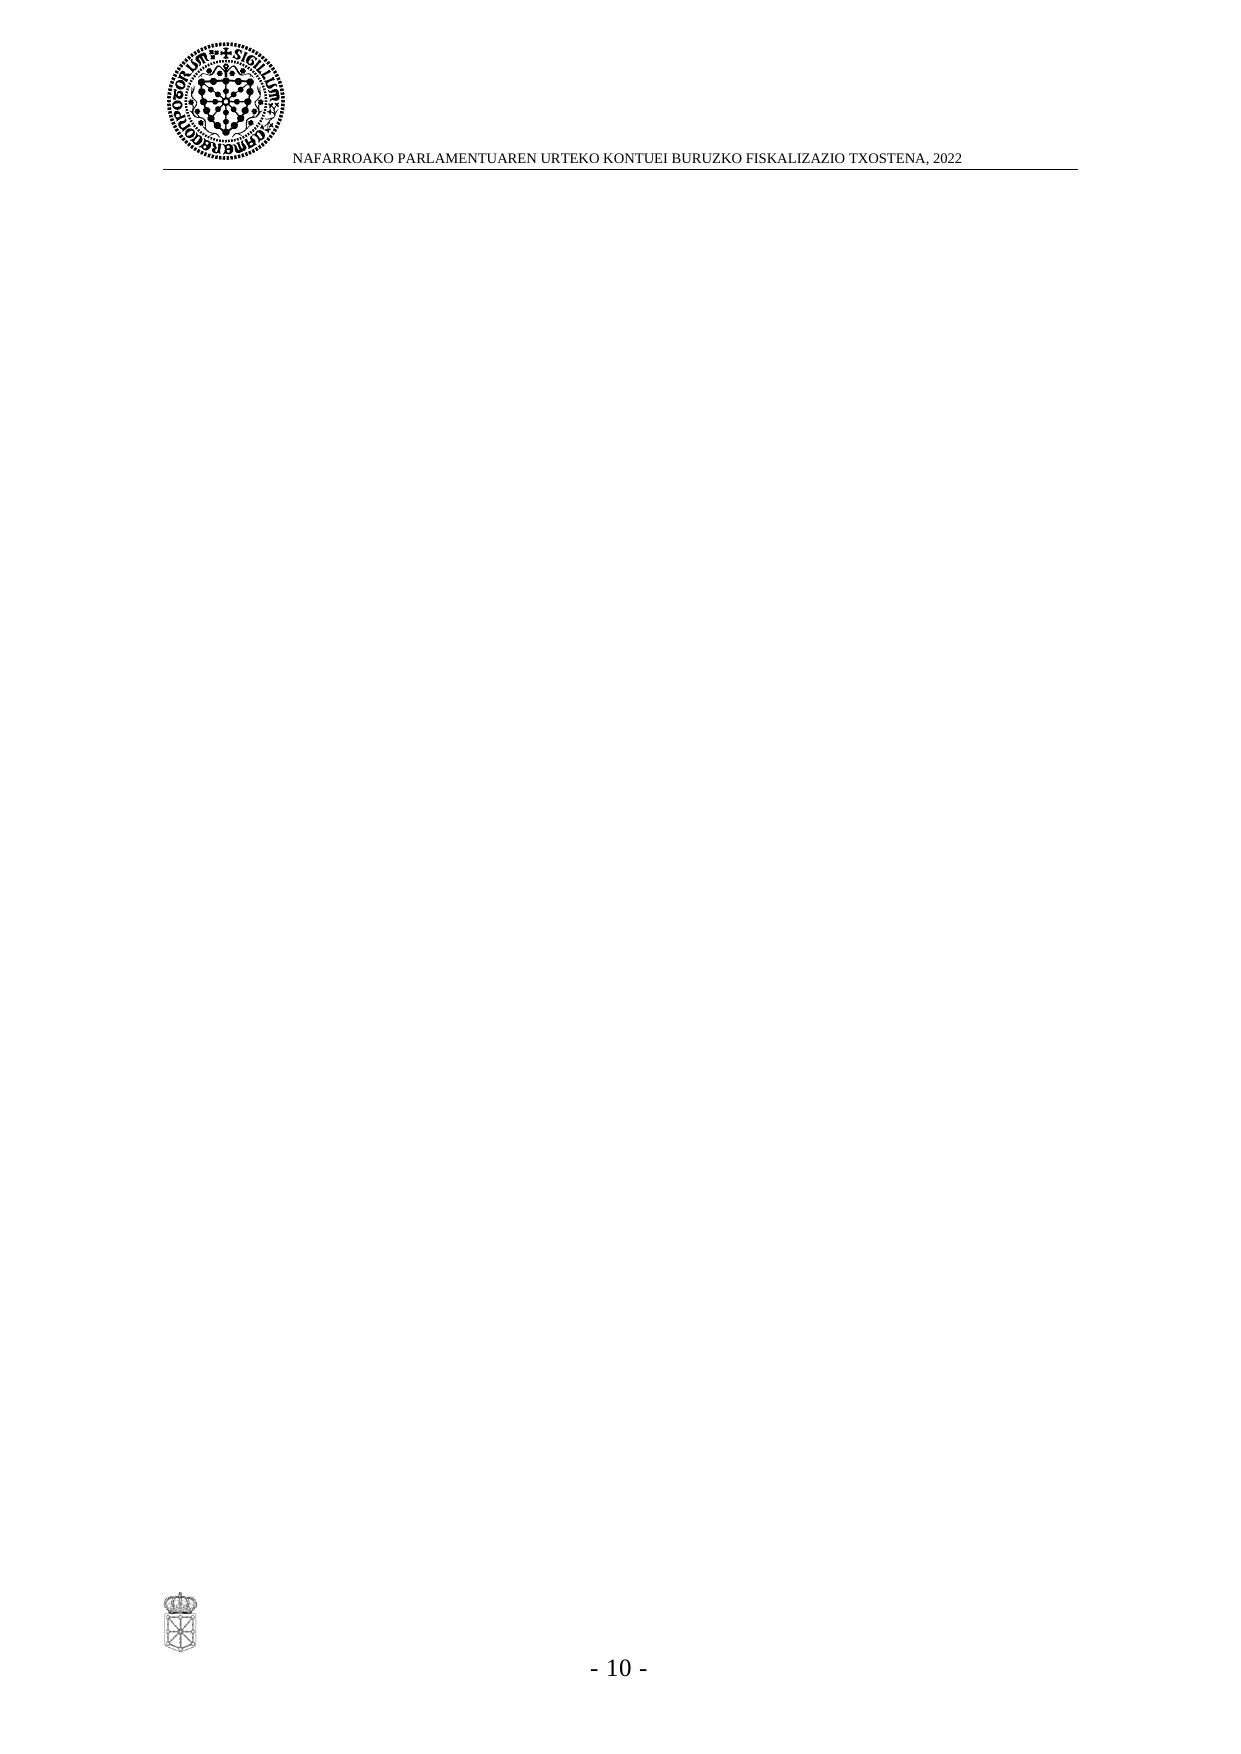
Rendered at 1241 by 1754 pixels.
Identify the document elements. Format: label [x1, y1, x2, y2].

picture [162, 1592, 198, 1653]
picture [162, 38, 289, 164]
